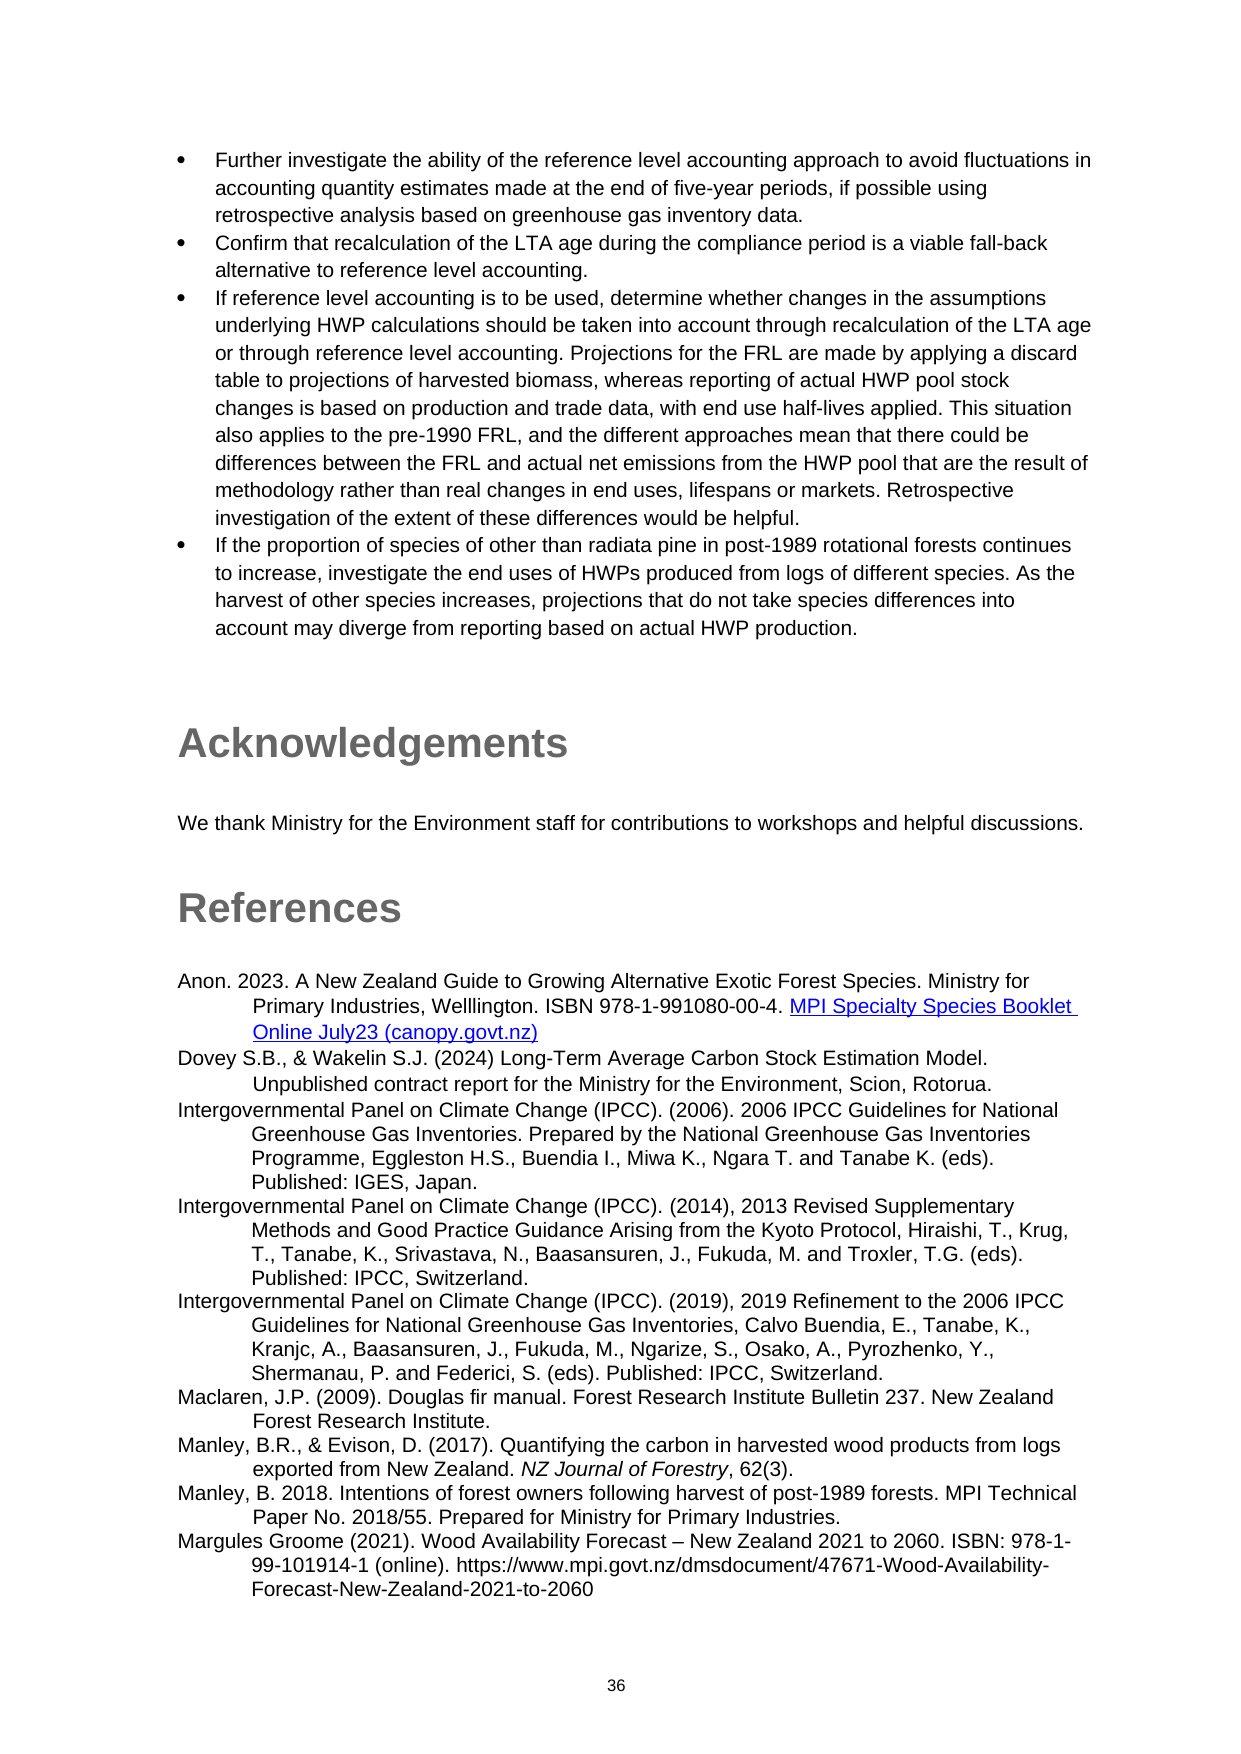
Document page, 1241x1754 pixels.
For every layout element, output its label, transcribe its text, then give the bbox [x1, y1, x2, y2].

list Confirm that recalculation of the LTA age during the compliance period is a viable fall-back alternative to reference level accounting. [177, 230, 1092, 282]
text Intergovernmental Panel on Climate Change (IPCC). (2006). 2006 IPCC Guidelines for National Greenhouse Gas Inventories. Prepared by the National Greenhouse Gas Inventories Programme, Eggleston H.S., Buendia I., Miwa K., Ngara T. and Tanabe K. (eds). Published: IGES, Japan. [177, 1098, 1092, 1193]
subtitle References [177, 883, 1092, 931]
text Maclaren, J.P. (2009). Douglas fir manual. Forest Research Institute Bulletin 237. New Zealand Forest Research Institute. [177, 1385, 1092, 1433]
text Margules Groome (2021). Wood Availability Forecast – New Zealand 2021 to 2060. ISBN: 978-1-99-101914-1 (online). https://www.mpi.govt.nz/dmsdocument/47671-Wood-Availability-Forecast-New-Zealand-2021-to-2060 [177, 1529, 1092, 1601]
text Manley, B. 2018. Intentions of forest owners following harvest of post-1989 forests. MPI Technical Paper No. 2018/55. Prepared for Ministry for Primary Industries. [177, 1481, 1092, 1529]
text Intergovernmental Panel on Climate Change (IPCC). (2014), 2013 Revised Supplementary Methods and Good Practice Guidance Arising from the Kyoto Protocol, Hiraishi, T., Krug, T., Tanabe, K., Srivastava, N., Baasansuren, J., Fukuda, M. and Troxler, T.G. (eds). Published: IPCC, Switzerland. [177, 1193, 1092, 1289]
text We thank Ministry for the Environment staff for contributions to workshops and helpful discussions. [177, 811, 1092, 835]
text Dovey S.B., & Wakelin S.J. (2024) Long-Term Average Carbon Stock Estimation Model. Unpublished contract report for the Ministry for the Environment, Scion, Rotorua. [177, 1046, 1092, 1096]
text Manley, B.R., & Evison, D. (2017). Quantifying the carbon in harvested wood products from logs exported from New Zealand. NZ Journal of Forestry, 62(3). [177, 1433, 1092, 1481]
text Anon. 2023. A New Zealand Guide to Growing Alternative Exotic Forest Species. Ministry for Primary Industries, Welllington. ISBN 978-1-991080-00-4. MPI Specialty Species Booklet Online July23 (canopy.govt.nz) [177, 968, 1092, 1044]
subtitle Acknowledgements [177, 718, 1092, 766]
text Intergovernmental Panel on Climate Change (IPCC). (2019), 2019 Refinement to the 2006 IPCC Guidelines for National Greenhouse Gas Inventories, Calvo Buendia, E., Tanabe, K., Kranjc, A., Baasansuren, J., Fukuda, M., Ngarize, S., Osako, A., Pyrozhenko, Y., Shermanau, P. and Federici, S. (eds). Published: IPCC, Switzerland. [177, 1289, 1092, 1385]
list Further investigate the ability of the reference level accounting approach to avoid fluctuations in accounting quantity estimates made at the end of five-year periods, if possible using retrospective analysis based on greenhouse gas inventory data. [177, 148, 1092, 227]
list If reference level accounting is to be used, determine whether changes in the assumptions underlying HWP calculations should be taken into account through recalculation of the LTA age or through reference level accounting. Projections for the FRL are made by applying a discard table to projections of harvested biomass, whereas reporting of actual HWP pool stock changes is based on production and trade data, with end use half-lives applied. This situation also applies to the pre-1990 FRL, and the different approaches mean that there could be differences between the FRL and actual net emissions from the HWP pool that are the result of methodology rather than real changes in end uses, lifespans or markets. Retrospective investigation of the extent of these differences would be helpful. [177, 285, 1092, 529]
list If the proportion of species of other than radiata pine in post-1989 rotational forests continues to increase, investigate the end uses of HWPs produced from logs of different species. As the harvest of other species increases, projections that do not take species differences into account may diverge from reporting based on actual HWP production. [177, 533, 1092, 639]
